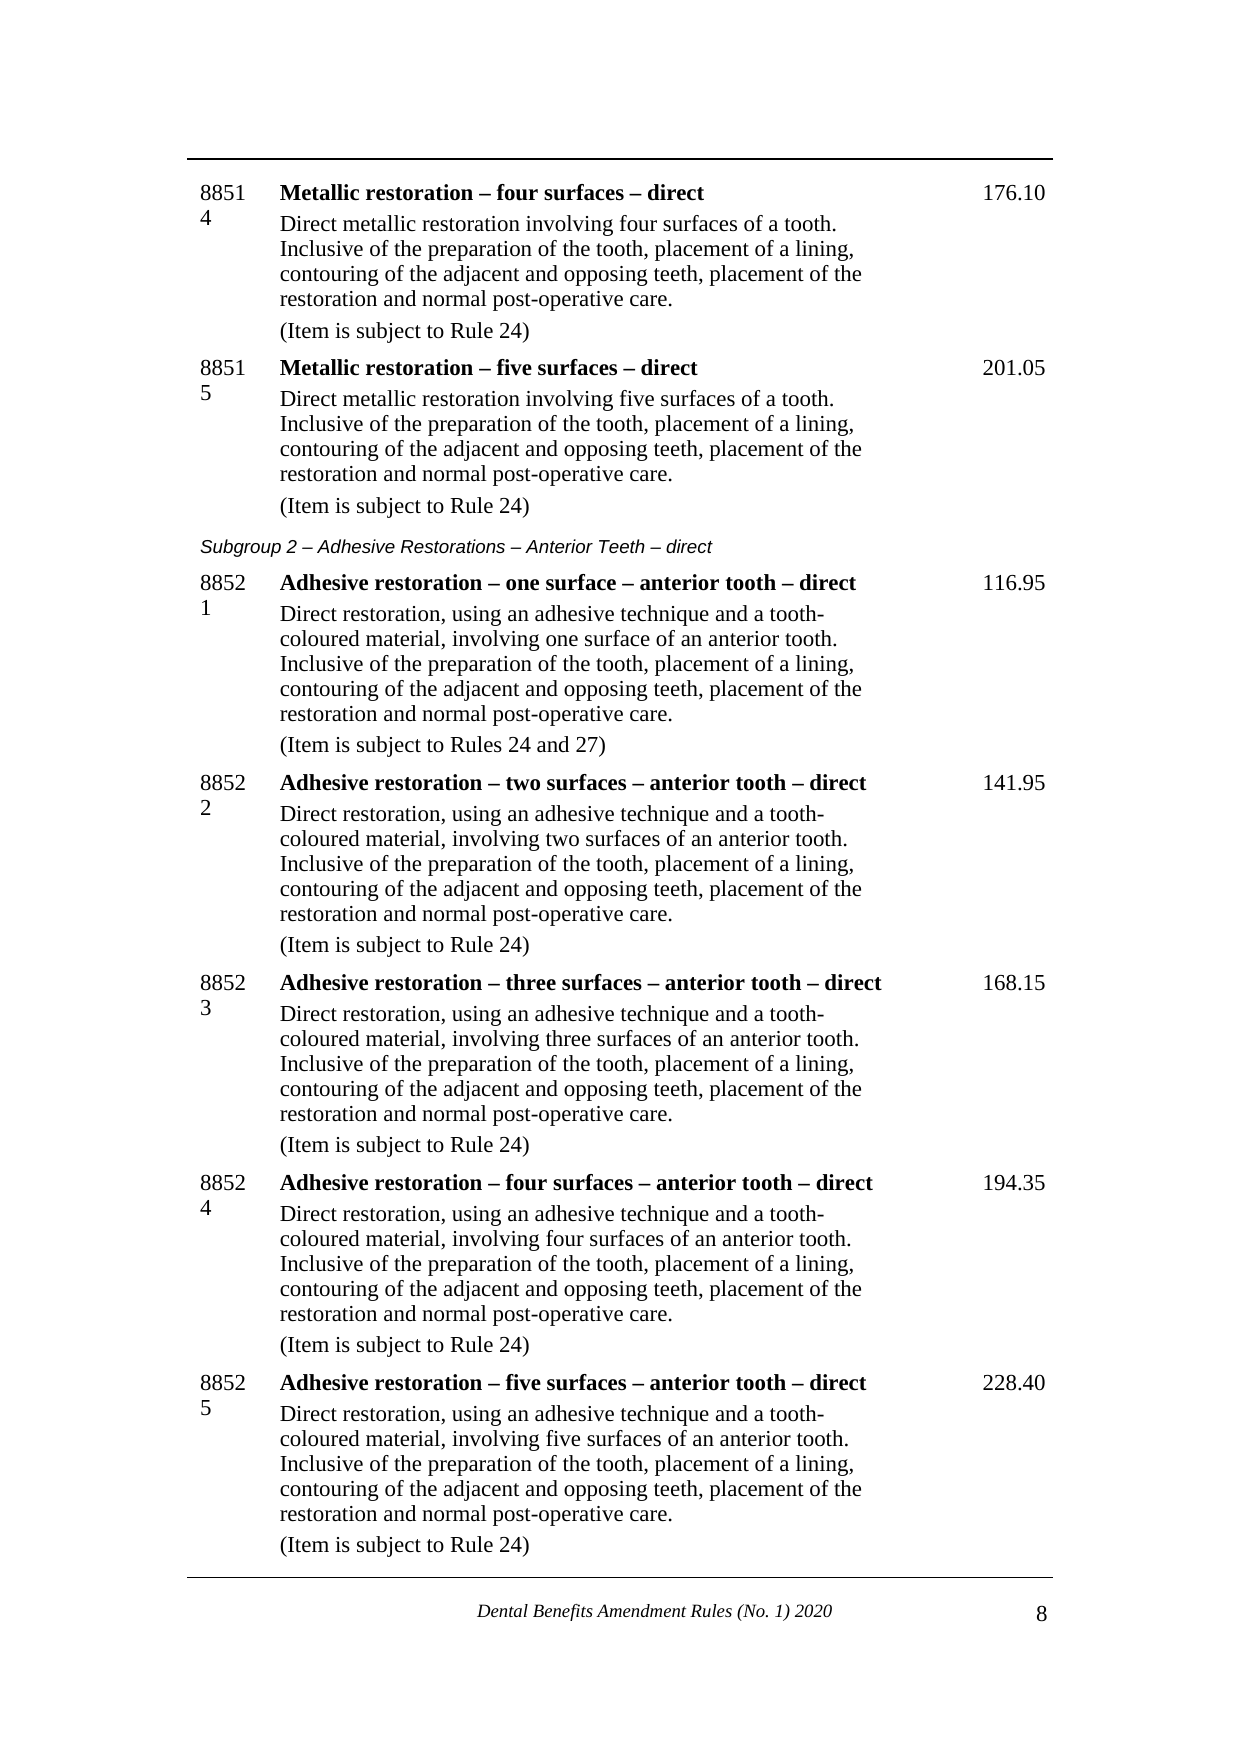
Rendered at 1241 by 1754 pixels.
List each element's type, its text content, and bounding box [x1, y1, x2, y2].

table_cell 168.15 [908, 964, 1068, 1164]
table_cell 194.35 [908, 1164, 1068, 1364]
table_cell 141.95 [908, 764, 1068, 964]
table_cell Adhesive restoration – five surfaces – anterior tooth – direct Direct restoration, using an adhesive technique and a tooth-coloured material, involving five surfaces of an anterior tooth. Inclusive of the preparation of the tooth, placement of a lining, contouring of the adjacent and opposing teeth, placement of the restoration and normal post-operative care. (Item is subject to Rule 24) [268, 1364, 908, 1564]
table_cell 88525 [189, 1364, 268, 1564]
table_cell 88523 [189, 964, 268, 1164]
table_cell 88524 [189, 1164, 268, 1364]
table_cell 201.05 [908, 349, 1068, 524]
table_cell 228.40 [908, 1364, 1068, 1564]
table_cell Adhesive restoration – one surface – anterior tooth – direct Direct restoration, using an adhesive technique and a tooth-coloured material, involving one surface of an anterior tooth. Inclusive of the preparation of the tooth, placement of a lining, contouring of the adjacent and opposing teeth, placement of the restoration and normal post-operative care. (Item is subject to Rules 24 and 27) [268, 564, 908, 764]
table_cell Subgroup 2 – Adhesive Restorations – Anterior Teeth – direct [189, 524, 1068, 564]
table_cell 88522 [189, 764, 268, 964]
table_cell Adhesive restoration – four surfaces – anterior tooth – direct Direct restoration, using an adhesive technique and a tooth-coloured material, involving four surfaces of an anterior tooth. Inclusive of the preparation of the tooth, placement of a lining, contouring of the adjacent and opposing teeth, placement of the restoration and normal post-operative care. (Item is subject to Rule 24) [268, 1164, 908, 1364]
table_cell 88521 [189, 564, 268, 764]
table_cell Adhesive restoration – three surfaces – anterior tooth – direct Direct restoration, using an adhesive technique and a tooth-coloured material, involving three surfaces of an anterior tooth. Inclusive of the preparation of the tooth, placement of a lining, contouring of the adjacent and opposing teeth, placement of the restoration and normal post-operative care. (Item is subject to Rule 24) [268, 964, 908, 1164]
table_cell 88515 [189, 349, 268, 524]
table_cell Metallic restoration – four surfaces – direct Direct metallic restoration involving four surfaces of a tooth. Inclusive of the preparation of the tooth, placement of a lining, contouring of the adjacent and opposing teeth, placement of the restoration and normal post-operative care. (Item is subject to Rule 24) [268, 174, 908, 349]
table_cell 88514 [189, 174, 268, 349]
table_cell Adhesive restoration – two surfaces – anterior tooth – direct Direct restoration, using an adhesive technique and a tooth-coloured material, involving two surfaces of an anterior tooth. Inclusive of the preparation of the tooth, placement of a lining, contouring of the adjacent and opposing teeth, placement of the restoration and normal post-operative care. (Item is subject to Rule 24) [268, 764, 908, 964]
table_cell Metallic restoration – five surfaces – direct Direct metallic restoration involving five surfaces of a tooth. Inclusive of the preparation of the tooth, placement of a lining, contouring of the adjacent and opposing teeth, placement of the restoration and normal post-operative care. (Item is subject to Rule 24) [268, 349, 908, 524]
table_cell 116.95 [908, 564, 1068, 764]
table_cell 176.10 [908, 174, 1068, 349]
